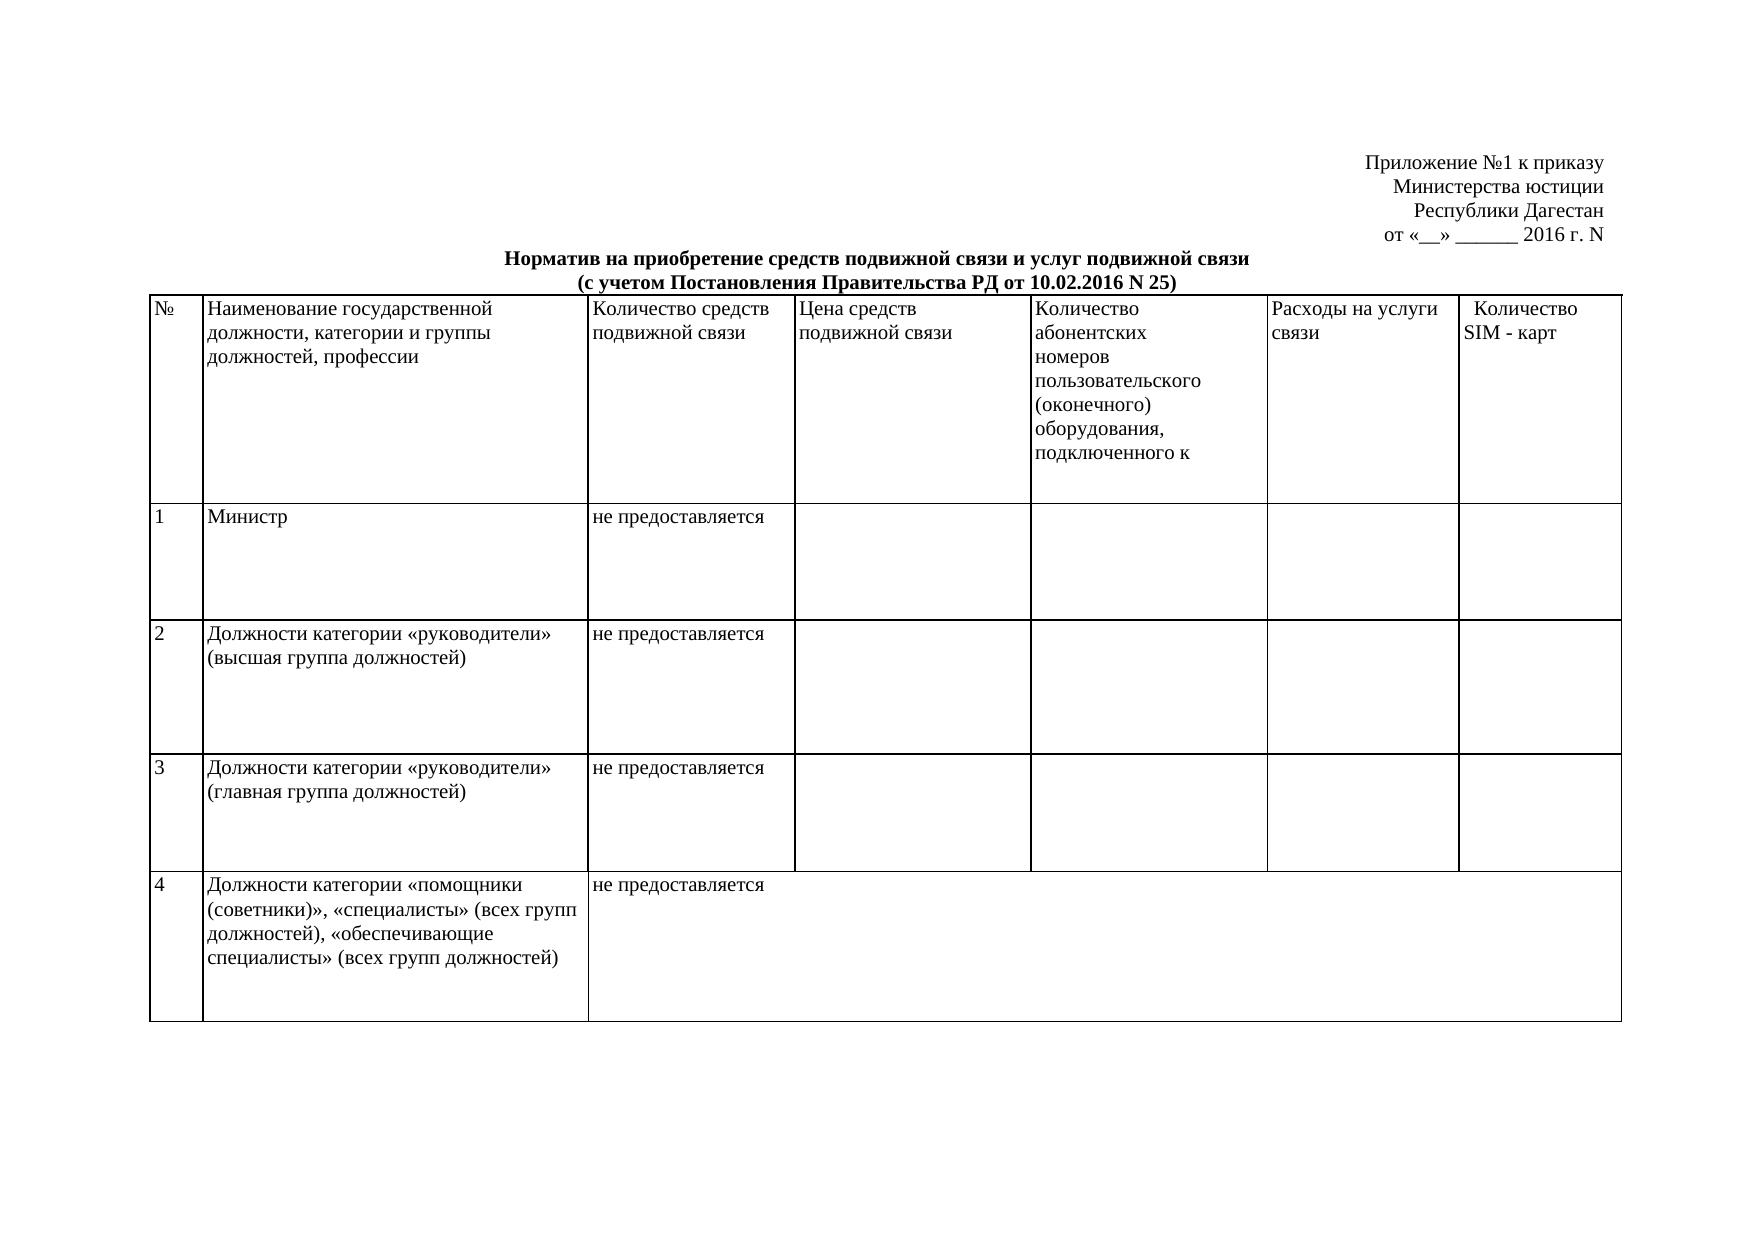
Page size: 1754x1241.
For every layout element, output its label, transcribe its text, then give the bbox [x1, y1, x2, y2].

text (с учетом Постановления Правительства РД от 10.02.2016 N 25) [150, 270, 1604, 294]
table_cell [796, 755, 1030, 871]
table_header Количество SIM - карт [1460, 296, 1621, 502]
table_header Количество абонентских номеров пользовательского (оконечного) оборудования, подключенного к [1032, 296, 1267, 502]
table_header № [151, 296, 202, 502]
table_cell не предоставляется [589, 872, 1621, 1021]
table_header Цена средств подвижной связи [796, 296, 1030, 502]
table_cell 2 [151, 621, 202, 753]
text Норматив на приобретение средств подвижной связи и услуг подвижной связи [150, 246, 1604, 270]
table_cell 4 [151, 872, 202, 1021]
table_header Наименование государственной должности, категории и группы должностей, профессии [204, 296, 587, 502]
table_cell [1268, 755, 1458, 871]
table_cell не предоставляется [589, 504, 794, 619]
text от «__» ______ 2016 г. N [150, 222, 1604, 246]
text Приложение №1 к приказу [150, 150, 1604, 174]
table_cell не предоставляется [589, 621, 794, 753]
table_header Количество средств подвижной связи [589, 296, 794, 502]
table_cell [1268, 504, 1458, 619]
table_cell [1268, 621, 1458, 753]
text Министерства юстиции [150, 174, 1604, 198]
table_cell Должности категории «помощники (советники)», «специалисты» (всех групп должностей), «обеспечивающие специалисты» (всех групп должностей) [204, 872, 588, 1021]
table_cell [796, 621, 1030, 753]
table_cell Должности категории «руководители» (главная группа должностей) [204, 755, 587, 871]
table_cell Должности категории «руководители» (высшая группа должностей) [204, 621, 587, 753]
table_cell 1 [151, 504, 202, 619]
table_cell [1460, 504, 1621, 619]
table_cell [1032, 755, 1267, 871]
table_cell [1460, 755, 1621, 871]
table_cell [1032, 621, 1267, 753]
table_cell не предоставляется [589, 755, 794, 871]
table_cell [796, 504, 1030, 619]
table_cell Министр [204, 504, 587, 619]
text Республики Дагестан [150, 198, 1604, 222]
table_cell [1032, 504, 1267, 619]
table_header Расходы на услуги связи [1268, 296, 1458, 502]
table_cell 3 [151, 755, 202, 871]
table_cell [1460, 621, 1621, 753]
